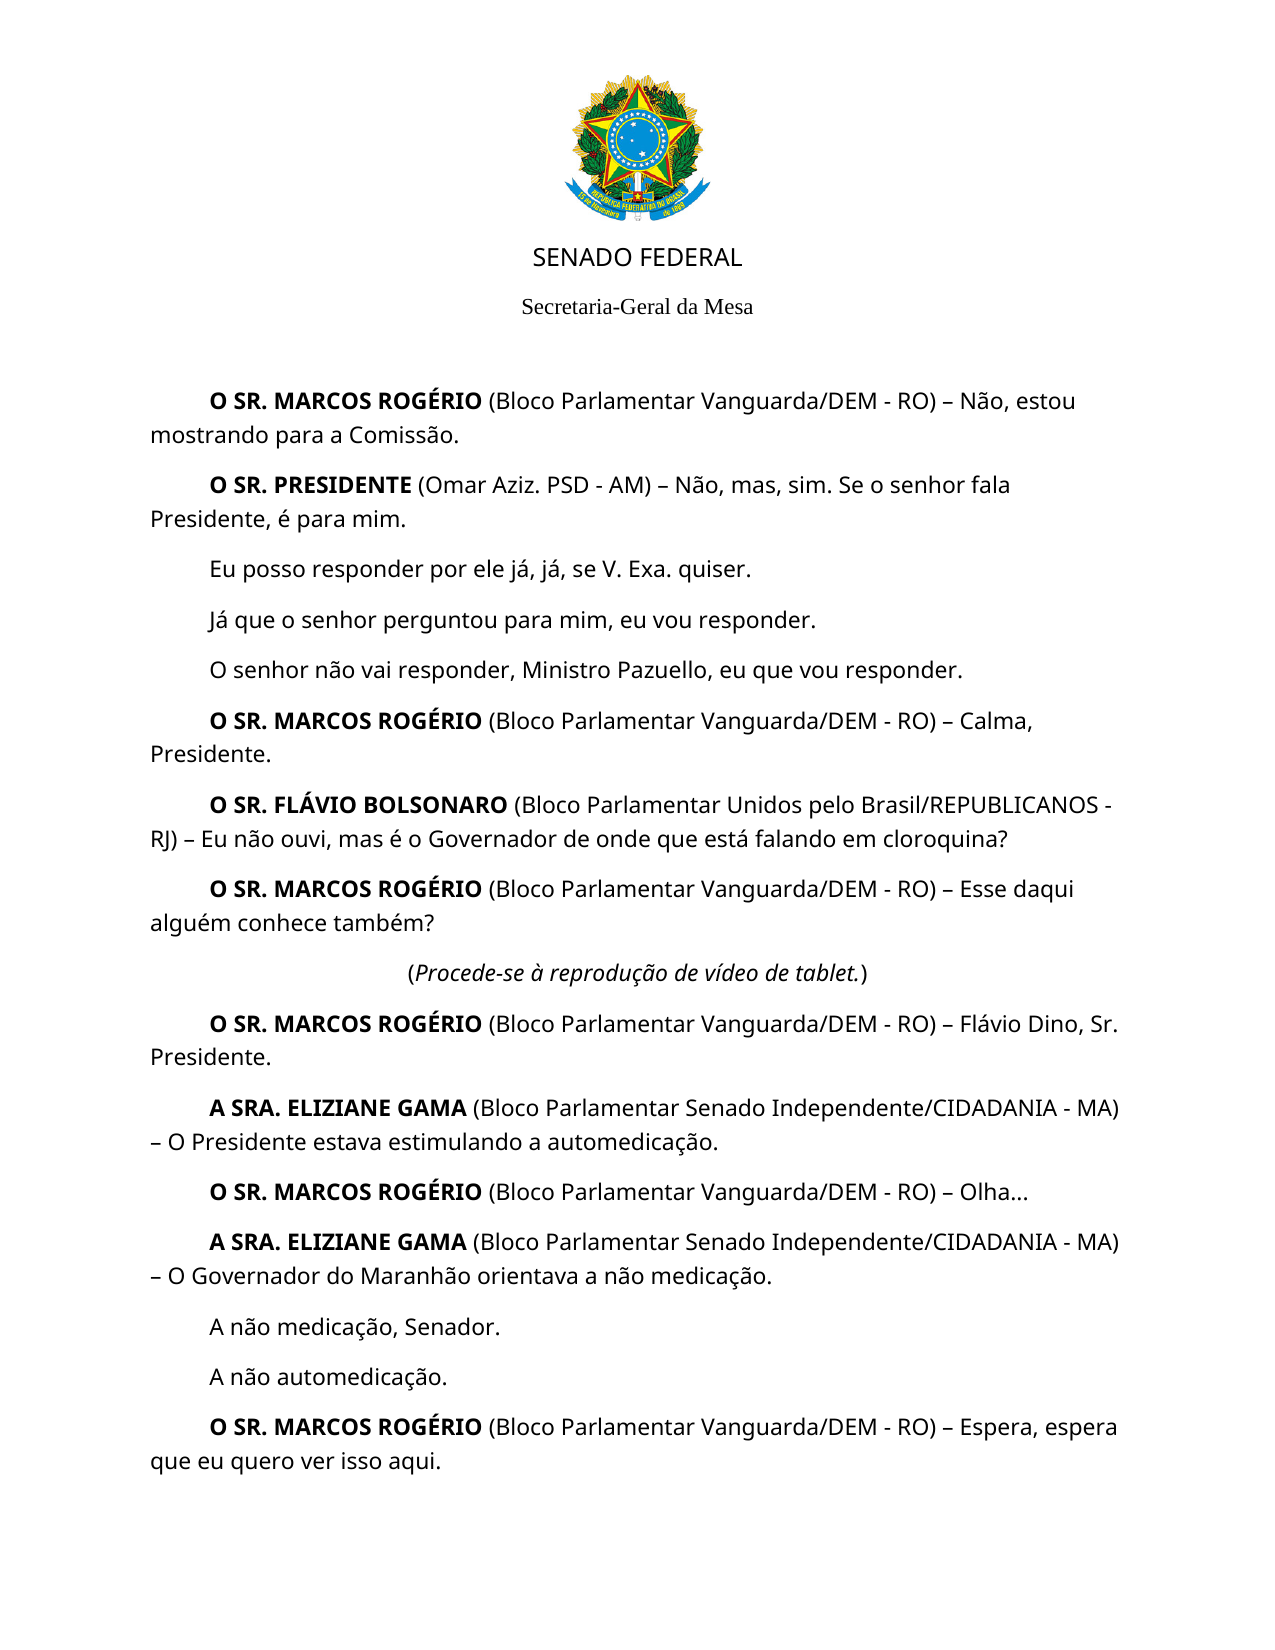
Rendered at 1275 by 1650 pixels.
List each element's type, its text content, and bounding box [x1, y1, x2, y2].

picture [564, 75, 711, 221]
text O SR. MARCOS ROGÉRIO (Bloco Parlamentar Vanguarda/DEM - RO) – Esse daqui alguém conhece também? [150, 873, 1125, 938]
text A SRA. ELIZIANE GAMA (Bloco Parlamentar Senado Independente/CIDADANIA - MA) – O Presidente estava estimulando a automedicação. [150, 1092, 1125, 1157]
text O SR. MARCOS ROGÉRIO (Bloco Parlamentar Vanguarda/DEM - RO) – Calma, Presidente. [150, 704, 1125, 769]
text A SRA. ELIZIANE GAMA (Bloco Parlamentar Senado Independente/CIDADANIA - MA) – O Governador do Maranhão orientava a não medicação. [150, 1226, 1125, 1291]
text O SR. PRESIDENTE (Omar Aziz. PSD - AM) – Não, mas, sim. Se o senhor fala Presidente, é para mim. [150, 469, 1125, 534]
text O SR. MARCOS ROGÉRIO (Bloco Parlamentar Vanguarda/DEM - RO) – Olha... [150, 1176, 1125, 1207]
text Eu posso responder por ele já, já, se V. Exa. quiser. [150, 553, 1125, 584]
text A não automedicação. [150, 1361, 1125, 1392]
text O SR. MARCOS ROGÉRIO (Bloco Parlamentar Vanguarda/DEM - RO) – Espera, espera que eu quero ver isso aqui. [150, 1411, 1125, 1476]
text Já que o senhor perguntou para mim, eu vou responder. [150, 604, 1125, 635]
text O SR. MARCOS ROGÉRIO (Bloco Parlamentar Vanguarda/DEM - RO) – Não, estou mostrando para a Comissão. [150, 385, 1125, 450]
text (Procede-se à reprodução de vídeo de tablet.) [150, 957, 1125, 988]
text A não medicação, Senador. [150, 1310, 1125, 1342]
text O senhor não vai responder, Ministro Pazuello, eu que vou responder. [150, 654, 1125, 685]
text O SR. MARCOS ROGÉRIO (Bloco Parlamentar Vanguarda/DEM - RO) – Flávio Dino, Sr. Presidente. [150, 1007, 1125, 1072]
text O SR. FLÁVIO BOLSONARO (Bloco Parlamentar Unidos pelo Brasil/REPUBLICANOS - RJ) – Eu não ouvi, mas é o Governador de onde que está falando em cloroquina? [150, 789, 1125, 854]
